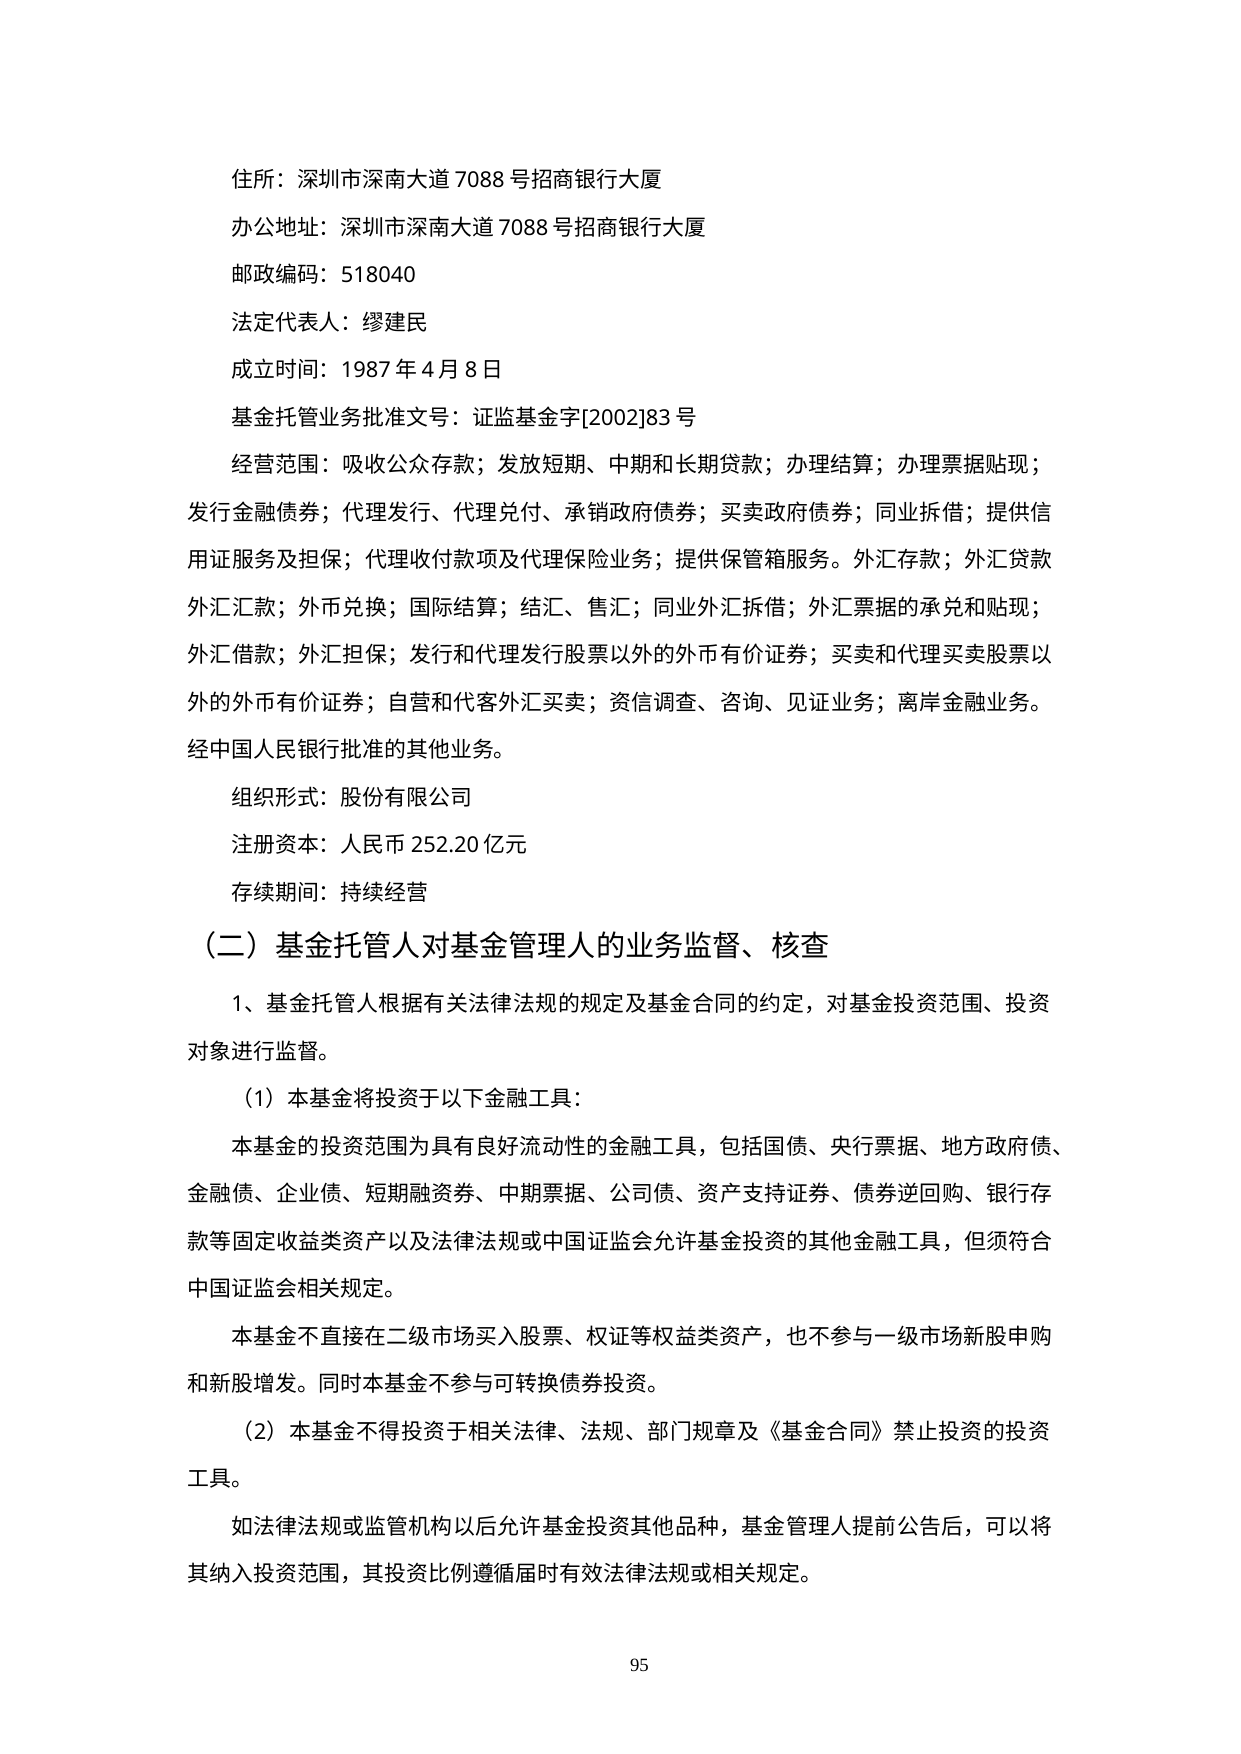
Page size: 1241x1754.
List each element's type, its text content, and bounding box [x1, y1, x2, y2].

text 组织形式：股份有限公司 [187, 780, 1053, 812]
text 存续期间：持续经营 [187, 875, 1053, 907]
text 成立时间：1987年4月8日 [187, 352, 1053, 384]
text 基金托管业务批准文号：证监基金字[2002]83号 [187, 400, 1053, 432]
subtitle （二）基金托管人对基金管理人的业务监督、核查 [187, 923, 1053, 965]
text 住所：深圳市深南大道7088号招商银行大厦 [187, 162, 1053, 194]
text 办公地址：深圳市深南大道7088号招商银行大厦 [187, 209, 1053, 241]
text 本基金不直接在二级市场买入股票、权证等权益类资产，也不参与一级市场新股申购和新股增发。同时本基金不参与可转换债券投资。 [187, 1319, 1053, 1398]
text 注册资本：人民币252.20亿元 [187, 827, 1053, 859]
text （1）本基金将投资于以下金融工具： [187, 1081, 1053, 1113]
text 如法律法规或监管机构以后允许基金投资其他品种，基金管理人提前公告后，可以将其纳入投资范围，其投资比例遵循届时有效法律法规或相关规定。 [187, 1509, 1053, 1588]
text 本基金的投资范围为具有良好流动性的金融工具，包括国债、央行票据、地方政府债、金融债、企业债、短期融资券、中期票据、公司债、资产支持证券、债券逆回购、银行存款等固定收益类资产以及法律法规或中国证监会允许基金投资的其他金融工具，但须符合中国证监会相关规定。 [187, 1129, 1053, 1303]
text 邮政编码：518040 [187, 257, 1053, 289]
text 法定代表人：缪建民 [187, 305, 1053, 336]
text 1、基金托管人根据有关法律法规的规定及基金合同的约定，对基金投资范围、投资对象进行监督。 [187, 986, 1053, 1065]
text 经营范围：吸收公众存款；发放短期、中期和长期贷款；办理结算；办理票据贴现；发行金融债券；代理发行、代理兑付、承销政府债券；买卖政府债券；同业拆借；提供信用证服务及担保；代理收付款项及代理保险业务；提供保管箱服务。外汇存款；外汇贷款；外汇汇款；外币兑换；国际结算；结汇、售汇；同业外汇拆借；外汇票据的承兑和贴现；外汇借款；外汇担保；发行和代理发行股票以外的外币有价证券；买卖和代理买卖股票以外的外币有价证券；自营和代客外汇买卖；资信调查、咨询、见证业务；离岸金融业务。经中国人民银行批准的其他业务。 [187, 447, 1053, 764]
text （2）本基金不得投资于相关法律、法规、部门规章及《基金合同》禁止投资的投资工具。 [187, 1414, 1053, 1493]
